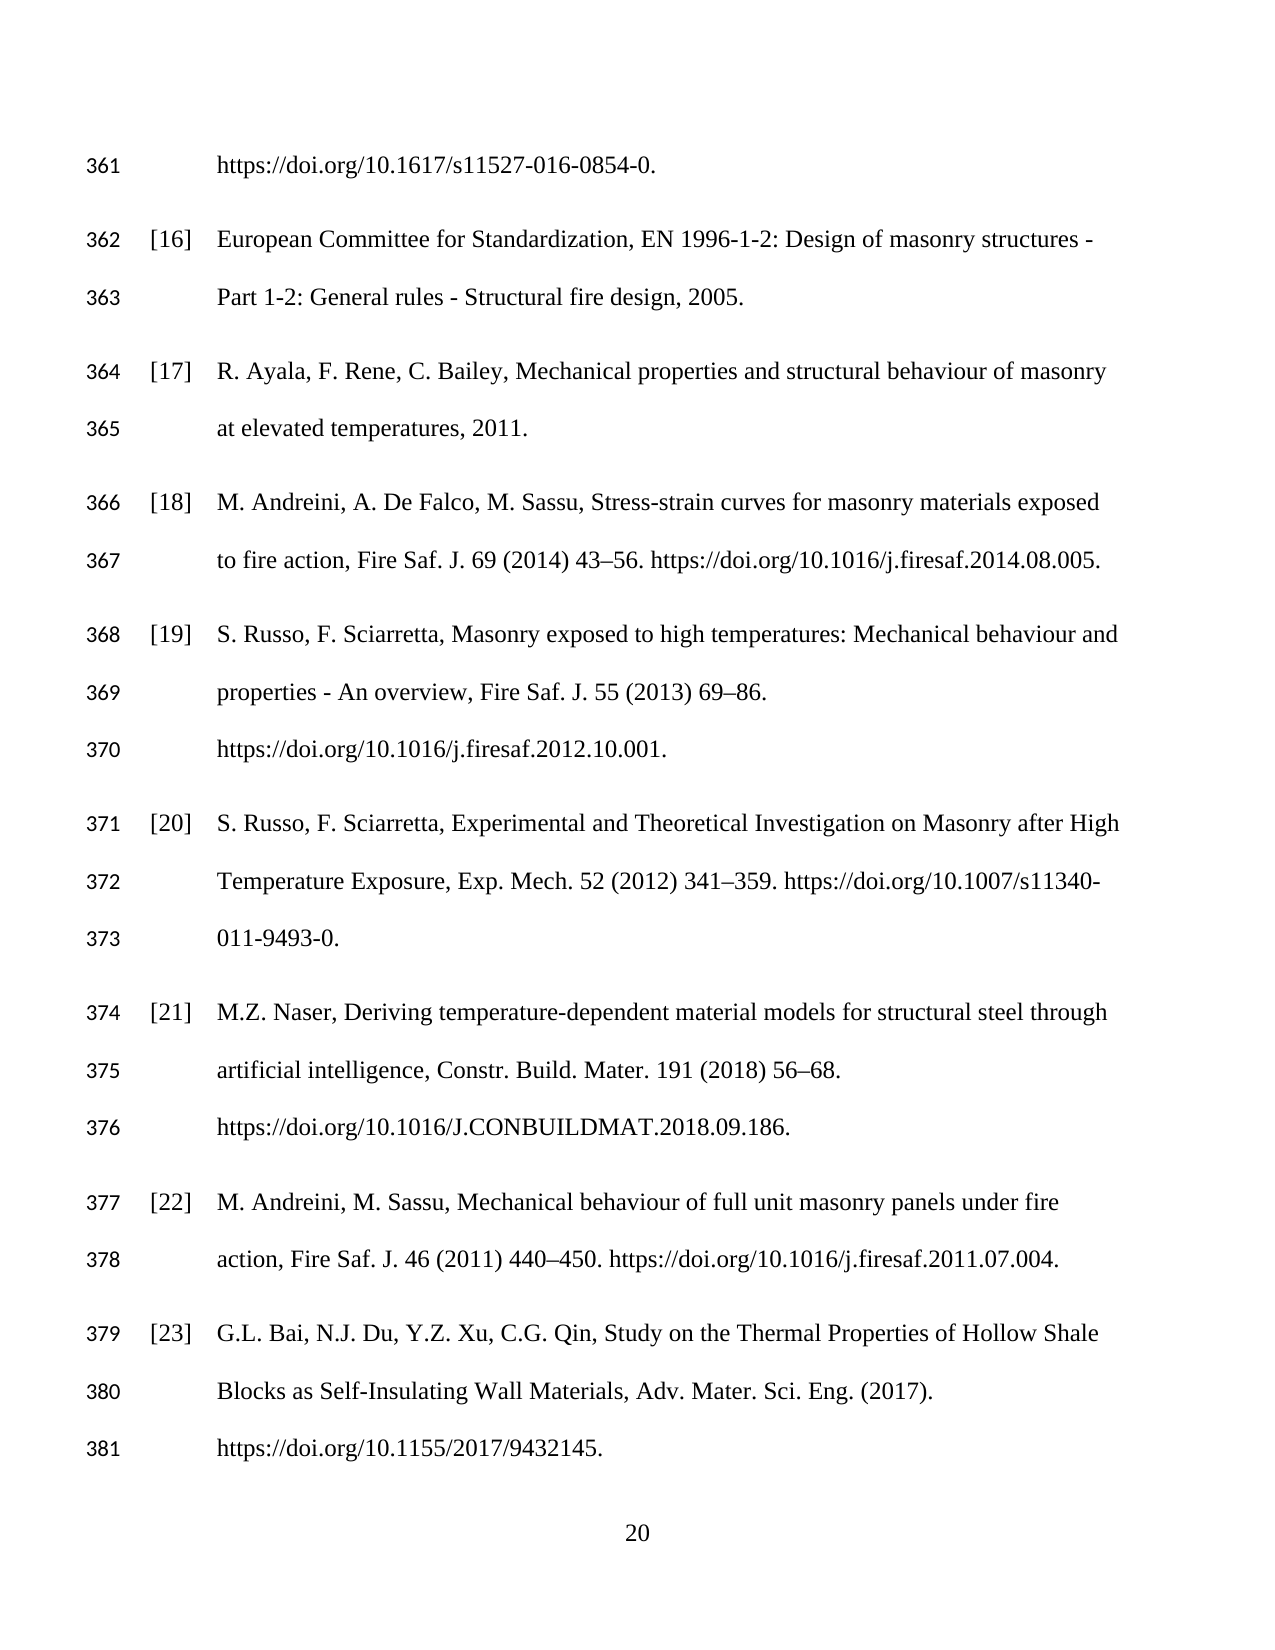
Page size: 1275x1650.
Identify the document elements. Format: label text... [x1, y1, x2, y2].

text [21] M.Z. Naser, Deriving temperature-dependent material models for structural steel through artificial intelligence, Constr. Build. Mater. 191 (2018) 56–68. https://doi.org/10.1016/J.CONBUILDMAT.2018.09.186. [150, 997, 1125, 1141]
text [23] G.L. Bai, N.J. Du, Y.Z. Xu, C.G. Qin, Study on the Thermal Properties of Hollow Shale Blocks as Self-Insulating Wall Materials, Adv. Mater. Sci. Eng. (2017). https://doi.org/10.1155/2017/9432145. [150, 1318, 1125, 1462]
text [16] European Committee for Standardization, EN 1996-1-2: Design of masonry structures - Part 1-2: General rules - Structural fire design, 2005. [150, 224, 1125, 310]
text [22] M. Andreini, M. Sassu, Mechanical behaviour of full unit masonry panels under fire action, Fire Saf. J. 46 (2011) 440–450. https://doi.org/10.1016/j.firesaf.2011.07.004. [150, 1187, 1125, 1273]
text [19] S. Russo, F. Sciarretta, Masonry exposed to high temperatures: Mechanical behaviour and properties - An overview, Fire Saf. J. 55 (2013) 69–86. https://doi.org/10.1016/j.firesaf.2012.10.001. [150, 619, 1125, 763]
text [18] M. Andreini, A. De Falco, M. Sassu, Stress-strain curves for masonry materials exposed to fire action, Fire Saf. J. 69 (2014) 43–56. https://doi.org/10.1016/j.firesaf.2014.08.005. [150, 487, 1125, 574]
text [150, 150, 1125, 179]
text [20] S. Russo, F. Sciarretta, Experimental and Theoretical Investigation on Masonry after High Temperature Exposure, Exp. Mech. 52 (2012) 341–359. https://doi.org/10.1007/s11340-011-9493-0. [150, 808, 1125, 952]
text [17] R. Ayala, F. Rene, C. Bailey, Mechanical properties and structural behaviour of masonry at elevated temperatures, 2011. [150, 356, 1125, 442]
